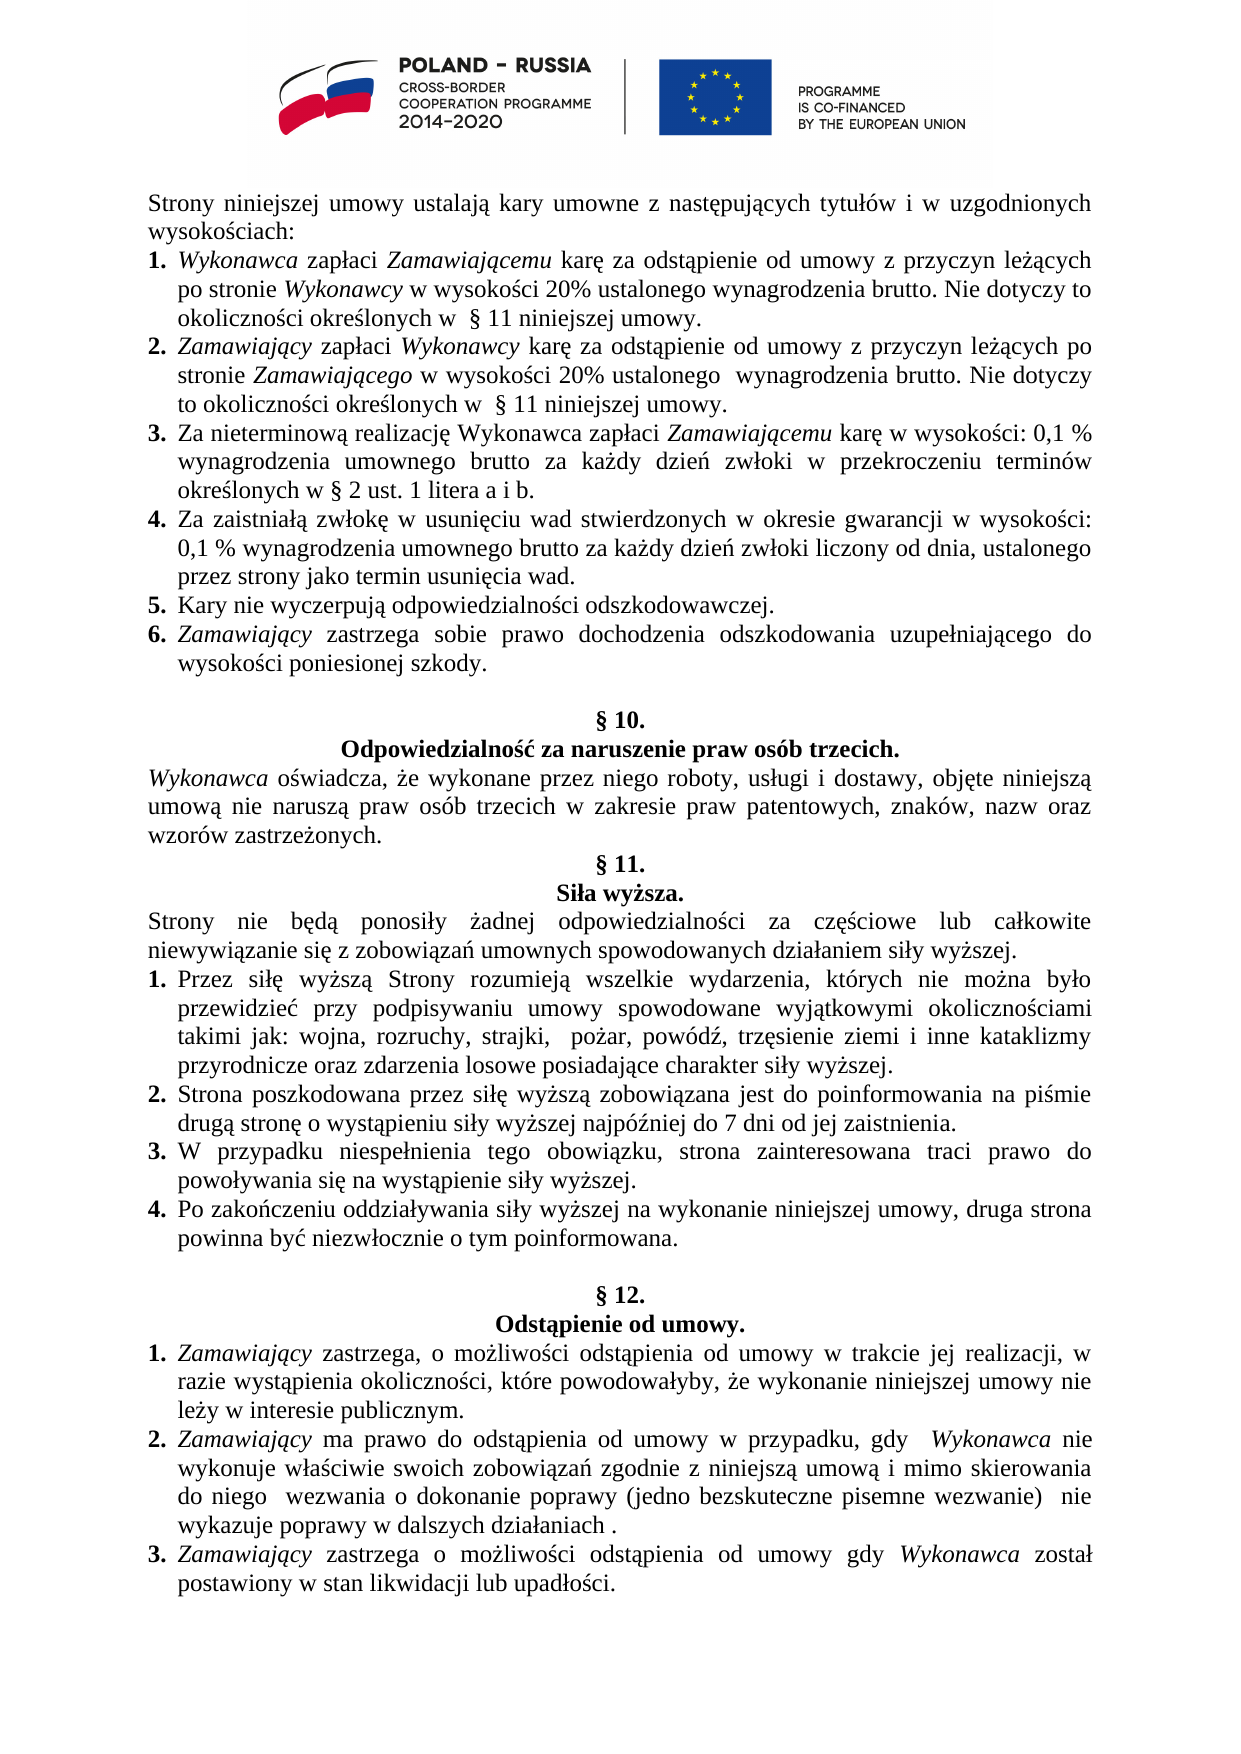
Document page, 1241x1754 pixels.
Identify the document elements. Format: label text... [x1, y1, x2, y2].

list Zamawiający zapłaci Wykonawcy karę za odstąpienie od umowy z przyczyn leżących po stronie Zamawiającego w wysokości 20% ustalonego wynagrodzenia brutto. Nie dotyczy to okoliczności określonych w § 11 niniejszej umowy. [148, 331, 1093, 418]
text Siła wyższa. [148, 878, 1093, 906]
list Po zakończeniu oddziaływania siły wyższej na wykonanie niniejszej umowy, druga strona powinna być niezwłocznie o tym poinformowana. [148, 1194, 1093, 1251]
list Strona poszkodowana przez siłę wyższą zobowiązana jest do poinformowania na piśmie drugą stronę o wystąpieniu siły wyższej najpóźniej do 7 dni od jej zaistnienia. [148, 1079, 1093, 1136]
text § 12. [148, 1280, 1093, 1309]
text § 10. [148, 705, 1093, 734]
list Zamawiający zastrzega, o możliwości odstąpienia od umowy w trakcie jej realizacji, w razie wystąpienia okoliczności, które powodowałyby, że wykonanie niniejszej umowy nie leży w interesie publicznym. [148, 1338, 1093, 1424]
list W przypadku niespełnienia tego obowiązku, strona zainteresowana traci prawo do powoływania się na wystąpienie siły wyższej. [148, 1136, 1093, 1194]
text Strony nie będą ponosiły żadnej odpowiedzialności za częściowe lub całkowite niewywiązanie się z zobowiązań umownych spowodowanych działaniem siły wyższej. [148, 906, 1093, 964]
text Odstąpienie od umowy. [148, 1309, 1093, 1338]
picture [247, 0, 993, 188]
text Odpowiedzialność za naruszenie praw osób trzecich. [148, 734, 1093, 763]
list Zamawiający zastrzega o możliwości odstąpienia od umowy gdy Wykonawca został postawiony w stan likwidacji lub upadłości. [148, 1539, 1093, 1596]
text Strony niniejszej umowy ustalają kary umowne z następujących tytułów i w uzgodnionych wysokościach: [148, 188, 1093, 245]
text § 11. [148, 849, 1093, 878]
list Kary nie wyczerpują odpowiedzialności odszkodowawczej. [148, 590, 1093, 619]
text Wykonawca oświadcza, że wykonane przez niego roboty, usługi i dostawy, objęte niniejszą umową nie naruszą praw osób trzecich w zakresie praw patentowych, znaków, nazw oraz wzorów zastrzeżonych. [148, 763, 1093, 849]
list Przez siłę wyższą Strony rozumieją wszelkie wydarzenia, których nie można było przewidzieć przy podpisywaniu umowy spowodowane wyjątkowymi okolicznościami takimi jak: wojna, rozruchy, strajki, pożar, powódź, trzęsienie ziemi i inne kataklizmy przyrodnicze oraz zdarzenia losowe posiadające charakter siły wyższej. [148, 964, 1093, 1079]
list Zamawiający zastrzega sobie prawo dochodzenia odszkodowania uzupełniającego do wysokości poniesionej szkody. [148, 619, 1093, 676]
list Zamawiający ma prawo do odstąpienia od umowy w przypadku, gdy Wykonawca nie wykonuje właściwie swoich zobowiązań zgodnie z niniejszą umową i mimo skierowania do niego wezwania o dokonanie poprawy (jedno bezskuteczne pisemne wezwanie) nie wykazuje poprawy w dalszych działaniach . [148, 1424, 1093, 1539]
list Wykonawca zapłaci Zamawiającemu karę za odstąpienie od umowy z przyczyn leżących po stronie Wykonawcy w wysokości 20% ustalonego wynagrodzenia brutto. Nie dotyczy to okoliczności określonych w § 11 niniejszej umowy. [148, 245, 1093, 331]
list Za zaistniałą zwłokę w usunięciu wad stwierdzonych w okresie gwarancji w wysokości: 0,1 % wynagrodzenia umownego brutto za każdy dzień zwłoki liczony od dnia, ustalonego przez strony jako termin usunięcia wad. [148, 504, 1093, 590]
list Za nieterminową realizację Wykonawca zapłaci Zamawiającemu karę w wysokości: 0,1 % wynagrodzenia umownego brutto za każdy dzień zwłoki w przekroczeniu terminów określonych w § 2 ust. 1 litera a i b. [148, 418, 1093, 504]
